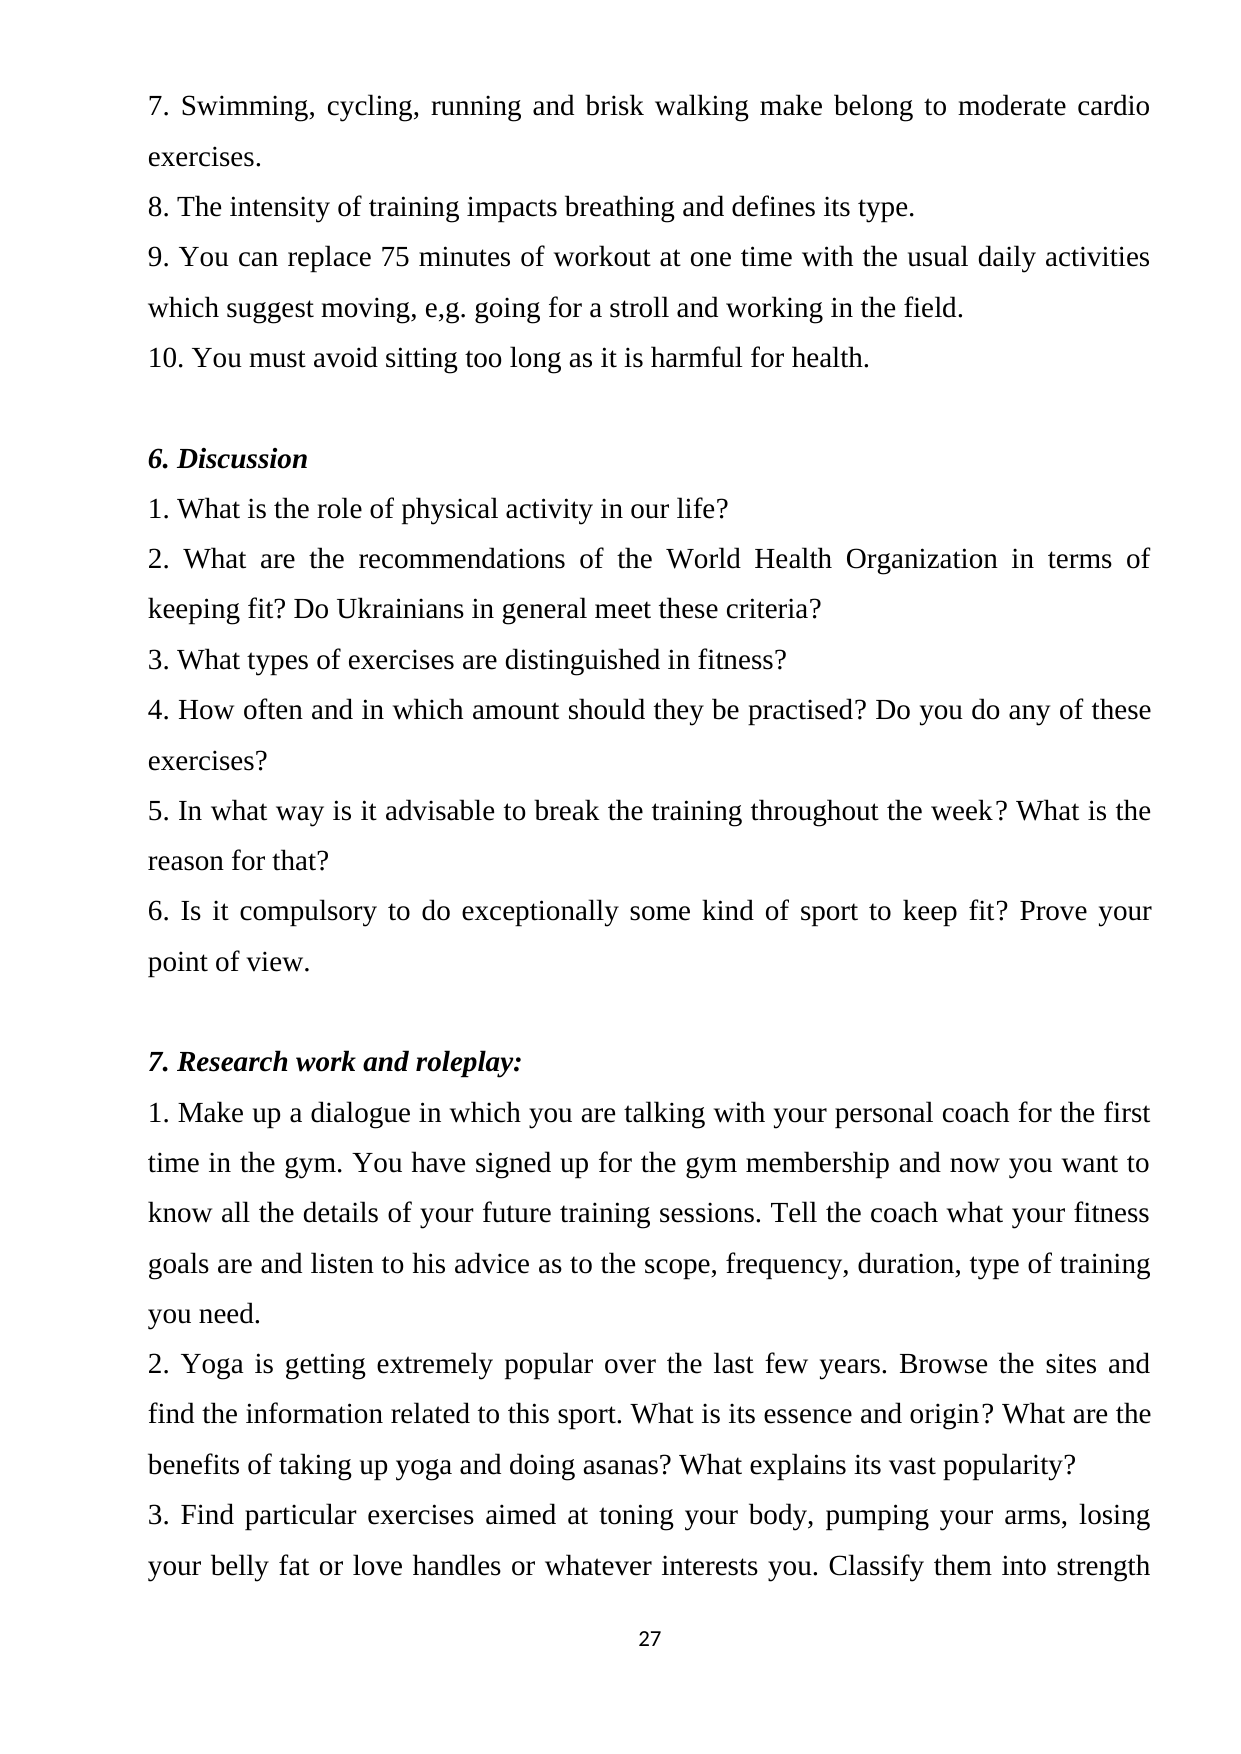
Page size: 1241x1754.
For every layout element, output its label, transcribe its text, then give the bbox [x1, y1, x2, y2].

text 1. Make up a dialogue in which you are talking with your personal coach for the first time in the gym. You have signed up for the gym membership and now you want to know all the details of your future training sessions. Tell the coach what your fitness goals are and listen to his advice as to the scope, frequency, duration, type of training you need. [148, 1095, 1152, 1329]
text 6. Is it compulsory to do exceptionally some kind of sport to keep fit? Prove your point of view. [148, 893, 1152, 977]
text 10. You must avoid sitting too long as it is harmful for health. [148, 340, 1152, 374]
text 2. Yoga is getting extremely popular over the last few years. Browse the sites and find the information related to this sport. What is its essence and origin? What are the benefits of taking up yoga and doing asanas? What explains its vast popularity? [148, 1346, 1152, 1481]
text 5. In what way is it advisable to break the training throughout the week? What is the reason for that? [148, 793, 1152, 877]
text 8. The intensity of training impacts breathing and defines its type. [148, 189, 1152, 223]
text 9. You can replace 75 minutes of workout at one time with the usual daily activities which suggest moving, e,g. going for a stroll and working in the field. [148, 239, 1152, 323]
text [148, 1497, 1152, 1581]
text 3. What types of exercises are distinguished in fitness? [148, 642, 1152, 676]
text 7. Swimming, cycling, running and brisk walking make belong to moderate cardio exercises. [148, 88, 1152, 172]
text 6. Discussion [148, 441, 1152, 474]
text 2. What are the recommendations of the World Health Organization in terms of keeping fit? Do Ukrainians in general meet these criteria? [148, 541, 1152, 625]
text 4. How often and in which amount should they be practised? Do you do any of these exercises? [148, 692, 1152, 776]
text 7. Research work and roleplay: [148, 1044, 1152, 1078]
text 1. What is the role of physical activity in our life? [148, 491, 1152, 524]
